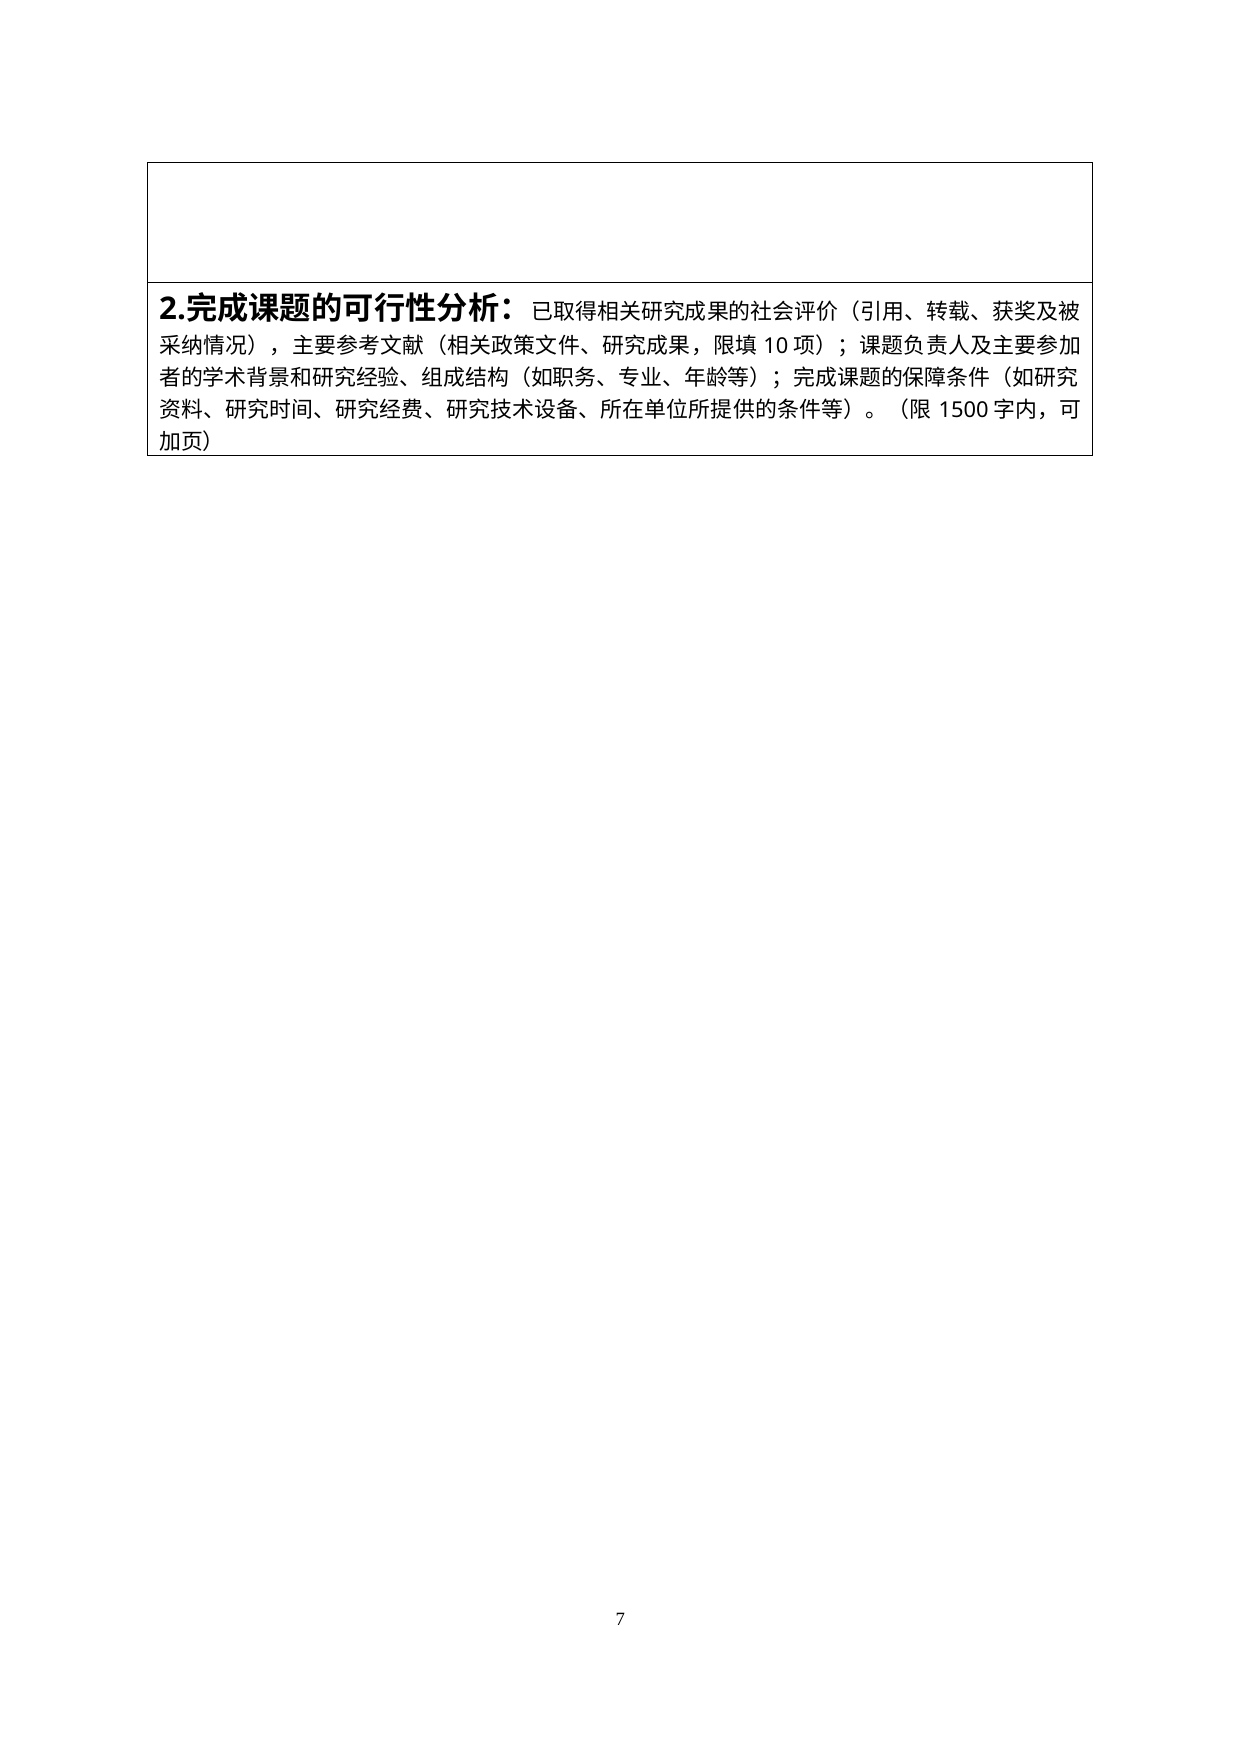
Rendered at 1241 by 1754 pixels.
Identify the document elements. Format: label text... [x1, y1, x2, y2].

table_cell 2.完成课题的可行性分析：已取得相关研究成果的社会评价（引用、转载、获奖及被采纳情况），主要参考文献（相关政策文件、研究成果，限填10项）；课题负责人及主要参加者的学术背景和研究经验、组成结构（如职务、专业、年龄等）；完成课题的保障条件（如研究资料、研究时间、研究经费、研究技术设备、所在单位所提供的条件等）。（限1500字内，可加页） [148, 283, 1092, 455]
table_cell [148, 163, 1092, 282]
